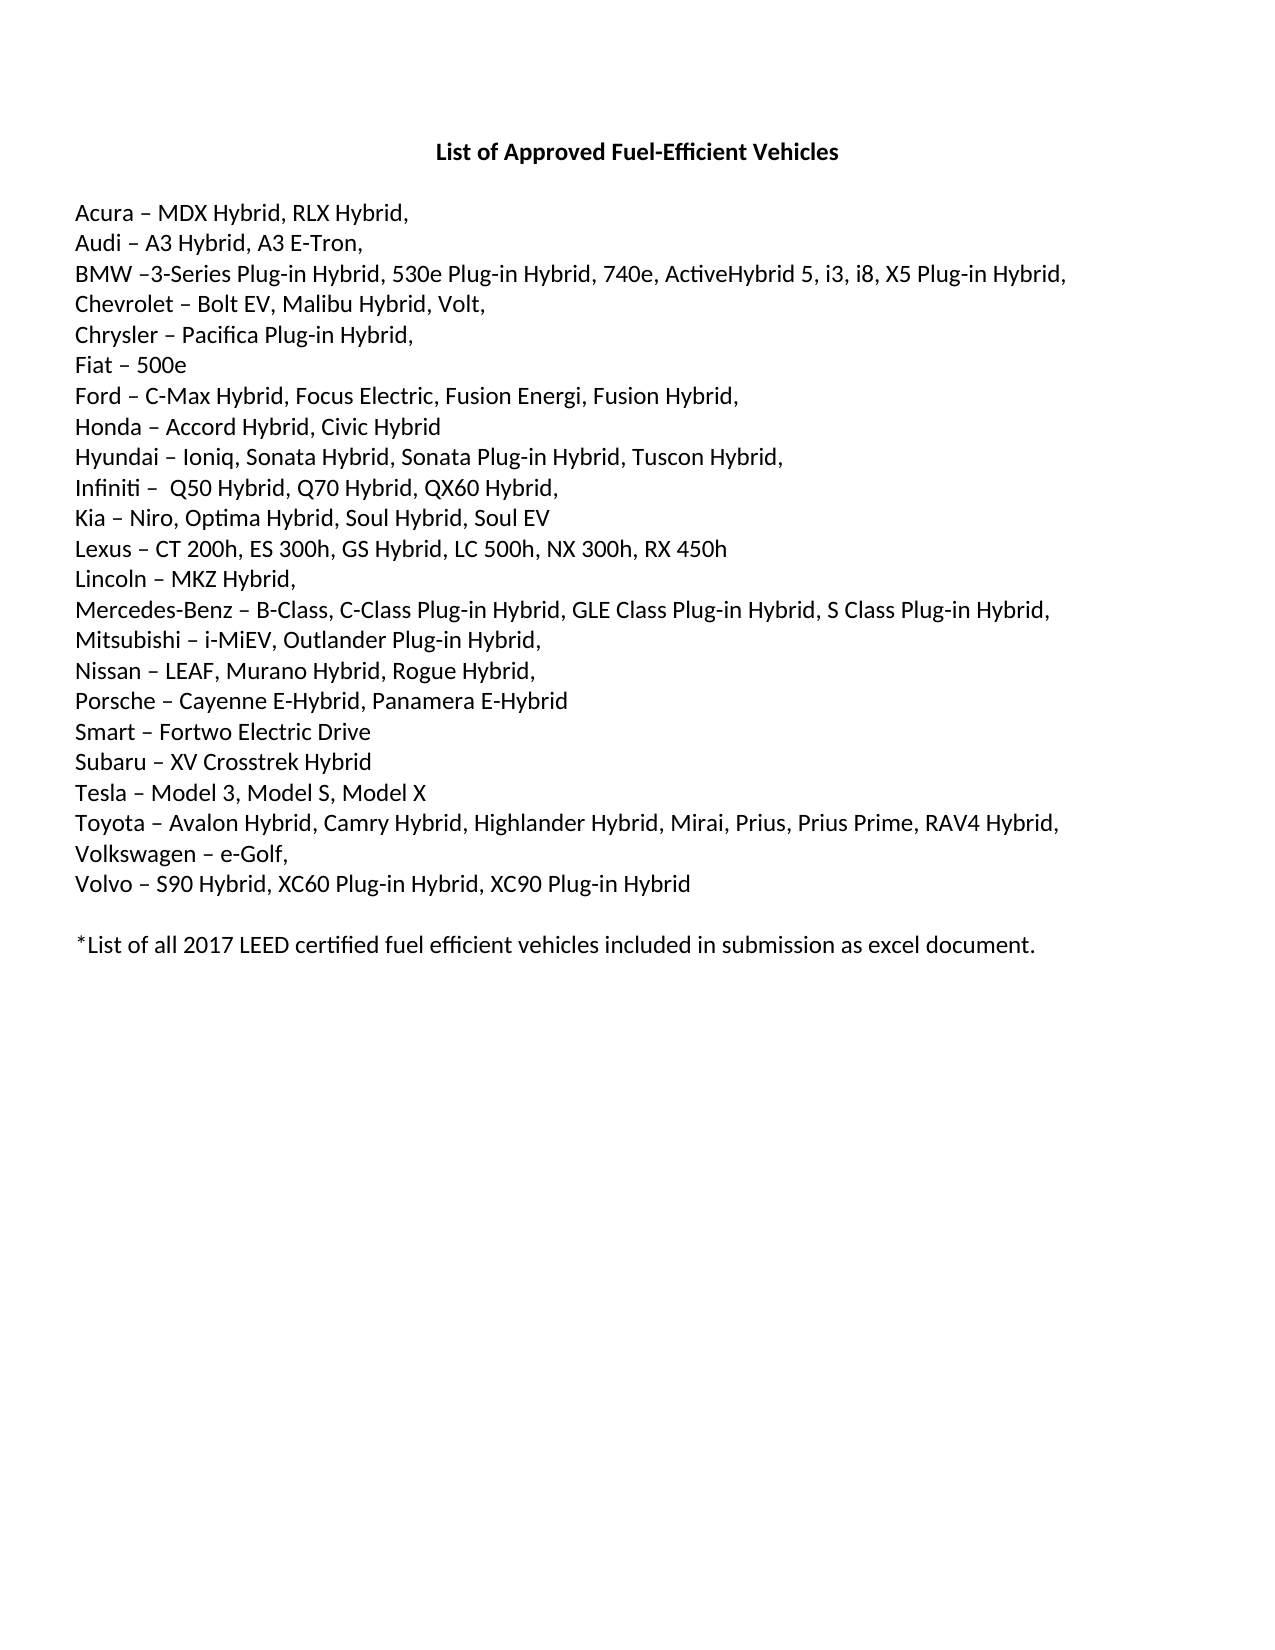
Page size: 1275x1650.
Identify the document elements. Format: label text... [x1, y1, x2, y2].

text Chrysler – Pacifica Plug-in Hybrid, [75, 319, 1200, 350]
text Ford – C-Max Hybrid, Focus Electric, Fusion Energi, Fusion Hybrid, [75, 380, 1200, 411]
text Toyota – Avalon Hybrid, Camry Hybrid, Highlander Hybrid, Mirai, Prius, Prius Prime, RAV4 Hybrid, [75, 807, 1200, 838]
text Lexus – CT 200h, ES 300h, GS Hybrid, LC 500h, NX 300h, RX 450h [75, 533, 1200, 563]
text Smart – Fortwo Electric Drive [75, 716, 1200, 746]
text Hyundai – Ioniq, Sonata Hybrid, Sonata Plug-in Hybrid, Tuscon Hybrid, [75, 441, 1200, 472]
text Honda – Accord Hybrid, Civic Hybrid [75, 411, 1200, 441]
text Mitsubishi – i-MiEV, Outlander Plug-in Hybrid, [75, 624, 1200, 655]
text Subaru – XV Crosstrek Hybrid [75, 746, 1200, 777]
text Kia – Niro, Optima Hybrid, Soul Hybrid, Soul EV [75, 502, 1200, 533]
text *List of all 2017 LEED certified fuel efficient vehicles included in submission as excel document. [75, 929, 1200, 960]
text Porsche – Cayenne E-Hybrid, Panamera E-Hybrid [75, 685, 1200, 716]
text Acura – MDX Hybrid, RLX Hybrid, [75, 197, 1200, 228]
text BMW –3-Series Plug-in Hybrid, 530e Plug-in Hybrid, 740e, ActiveHybrid 5, i3, i8, X5 Plug-in Hybrid, [75, 258, 1200, 289]
text Infiniti – Q50 Hybrid, Q70 Hybrid, QX60 Hybrid, [75, 472, 1200, 502]
text Chevrolet – Bolt EV, Malibu Hybrid, Volt, [75, 289, 1200, 319]
text Tesla – Model 3, Model S, Model X [75, 777, 1200, 807]
text Volvo – S90 Hybrid, XC60 Plug-in Hybrid, XC90 Plug-in Hybrid [75, 868, 1200, 899]
text Lincoln – MKZ Hybrid, [75, 563, 1200, 594]
text Fiat – 500e [75, 350, 1200, 380]
text Audi – A3 Hybrid, A3 E-Tron, [75, 228, 1200, 258]
text List of Approved Fuel-Efficient Vehicles [75, 136, 1200, 167]
text Mercedes-Benz – B-Class, C-Class Plug-in Hybrid, GLE Class Plug-in Hybrid, S Class Plug-in Hybrid, [75, 594, 1200, 624]
text Nissan – LEAF, Murano Hybrid, Rogue Hybrid, [75, 655, 1200, 685]
text Volkswagen – e-Golf, [75, 838, 1200, 868]
